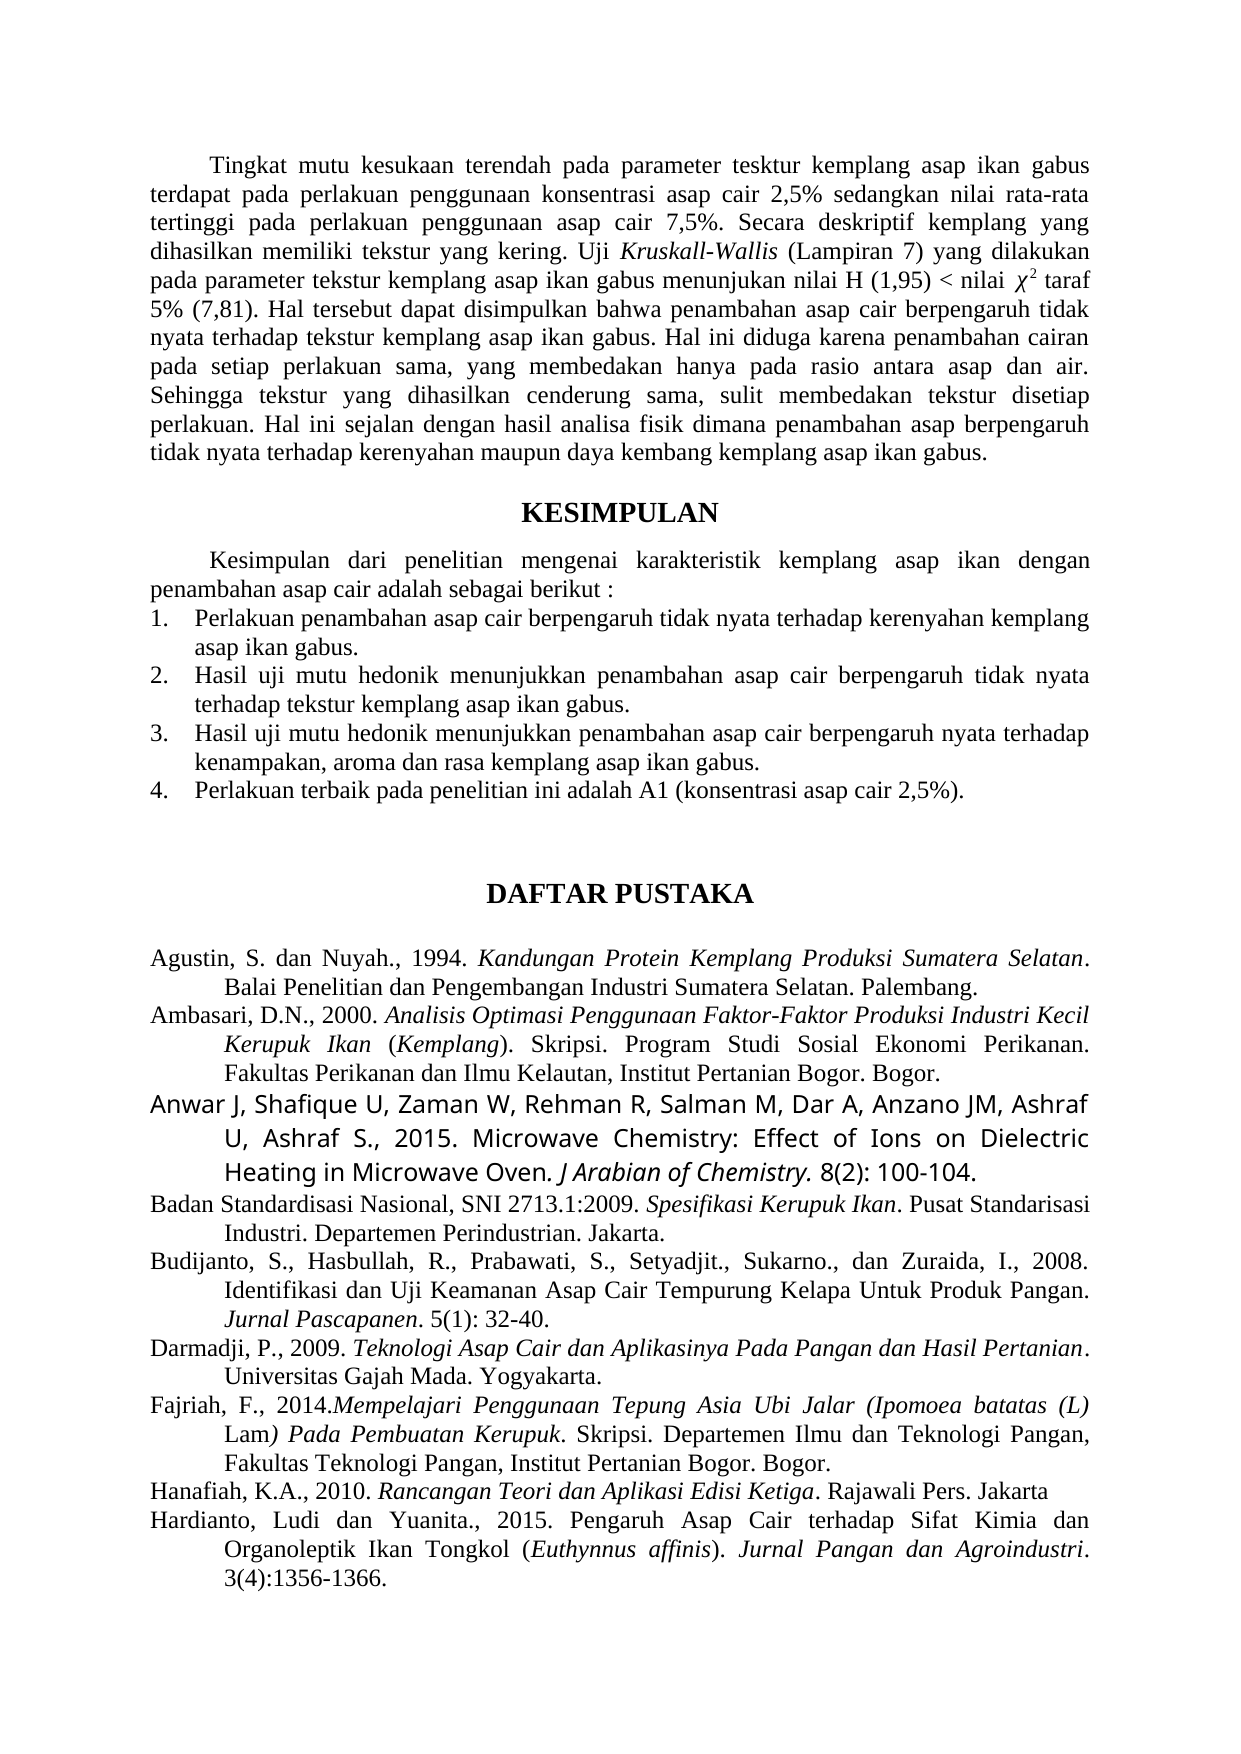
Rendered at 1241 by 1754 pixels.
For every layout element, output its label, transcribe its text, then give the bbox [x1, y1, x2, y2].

list Perlakuan penambahan asap cair berpengaruh tidak nyata terhadap kerenyahan kemplang asap ikan gabus. [150, 603, 1090, 660]
text Hanafiah, K.A., 2010. Rancangan Teori dan Aplikasi Edisi Ketiga. Rajawali Pers. Jakarta [150, 1476, 1090, 1505]
text Badan Standardisasi Nasional, SNI 2713.1:2009. Spesifikasi Kerupuk Ikan. Pusat Standarisasi Industri. Departemen Perindustrian. Jakarta. [150, 1189, 1090, 1246]
list Kesimpulan dari penelitian mengenai karakteristik kemplang asap ikan dengan penambahan asap cair adalah sebagai berikut : [150, 545, 1090, 603]
text Ambasari, D.N., 2000. Analisis Optimasi Penggunaan Faktor-Faktor Produksi Industri Kecil Kerupuk Ikan (Kemplang). Skripsi. Program Studi Sosial Ekonomi Perikanan. Fakultas Perikanan dan Ilmu Kelautan, Institut Pertanian Bogor. Bogor. [150, 1001, 1090, 1087]
text Fajriah, F., 2014.Mempelajari Penggunaan Tepung Asia Ubi Jalar (Ipomoea batatas (L) Lam) Pada Pembuatan Kerupuk. Skripsi. Departemen Ilmu dan Teknologi Pangan, Fakultas Teknologi Pangan, Institut Pertanian Bogor. Bogor. [150, 1390, 1090, 1476]
text Budijanto, S., Hasbullah, R., Prabawati, S., Setyadjit., Sukarno., dan Zuraida, I., 2008. Identifikasi dan Uji Keamanan Asap Cair Tempurung Kelapa Untuk Produk Pangan. Jurnal Pascapanen. 5(1): 32-40. [150, 1246, 1090, 1333]
text Darmadji, P., 2009. Teknologi Asap Cair dan Aplikasinya Pada Pangan dan Hasil Pertanian. Universitas Gajah Mada. Yogyakarta. [150, 1333, 1090, 1390]
text KESIMPULAN [150, 495, 1090, 528]
text Anwar J, Shafique U, Zaman W, Rehman R, Salman M, Dar A, Anzano JM, Ashraf U, Ashraf S., 2015. Microwave Chemistry: Effect of Ions on Dielectric Heating in Microwave Oven. J Arabian of Chemistry. 8(2): 100-104. [150, 1087, 1090, 1189]
text Agustin, S. dan Nuyah., 1994. Kandungan Protein Kemplang Produksi Sumatera Selatan. Balai Penelitian dan Pengembangan Industri Sumatera Selatan. Palembang. [150, 943, 1090, 1001]
list Perlakuan terbaik pada penelitian ini adalah A1 (konsentrasi asap cair 2,5%). [150, 775, 1090, 804]
text DAFTAR PUSTAKA [150, 876, 1090, 909]
text Tingkat mutu kesukaan terendah pada parameter tesktur kemplang asap ikan gabus terdapat pada perlakuan penggunaan konsentrasi asap cair 2,5% sedangkan nilai rata-rata tertinggi pada perlakuan penggunaan asap cair 7,5%. Secara deskriptif kemplang yang dihasilkan memiliki tekstur yang kering. Uji Kruskall-Wallis (Lampiran 7) yang dilakukan pada parameter tekstur kemplang asap ikan gabus menunjukan nilai H (1,95) < nilai 2 taraf 5% (7,81). Hal tersebut dapat disimpulkan bahwa penambahan asap cair berpengaruh tidak nyata terhadap tekstur kemplang asap ikan gabus. Hal ini diduga karena penambahan cairan pada setiap perlakuan sama, yang membedakan hanya pada rasio antara asap dan air. Sehingga tekstur yang dihasilkan cenderung sama, sulit membedakan tekstur disetiap perlakuan. Hal ini sejalan dengan hasil analisa fisik dimana penambahan asap berpengaruh tidak nyata terhadap kerenyahan maupun daya kembang kemplang asap ikan gabus. [150, 150, 1090, 466]
list Hasil uji mutu hedonik menunjukkan penambahan asap cair berpengaruh tidak nyata terhadap tekstur kemplang asap ikan gabus. [150, 660, 1090, 718]
list Hasil uji mutu hedonik menunjukkan penambahan asap cair berpengaruh nyata terhadap kenampakan, aroma dan rasa kemplang asap ikan gabus. [150, 718, 1090, 775]
text Hardianto, Ludi dan Yuanita., 2015. Pengaruh Asap Cair terhadap Sifat Kimia dan Organoleptik Ikan Tongkol (Euthynnus affinis). Jurnal Pangan dan Agroindustri. 3(4):1356-1366. [150, 1505, 1090, 1591]
